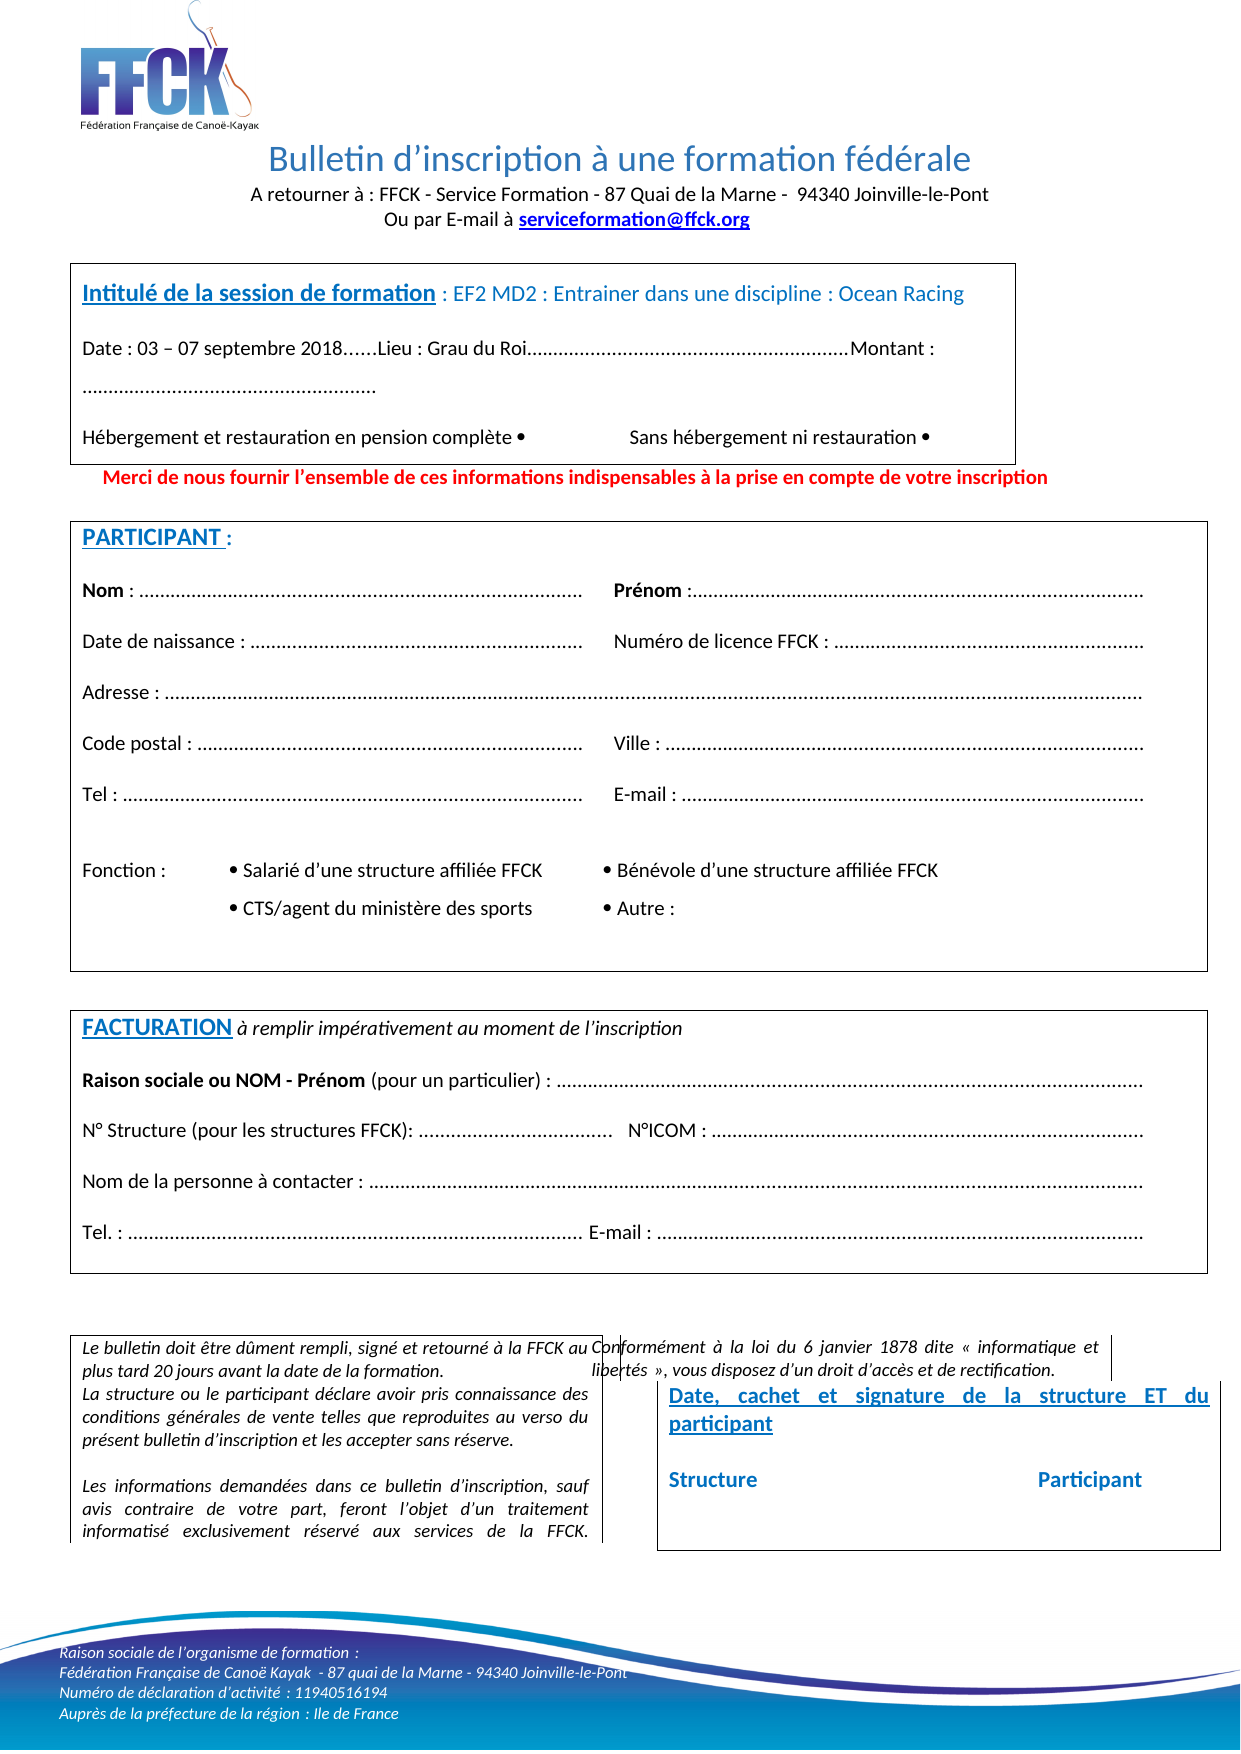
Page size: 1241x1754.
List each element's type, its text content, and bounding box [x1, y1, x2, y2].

table_cell Date, cachet et signature de la structure ET du participant Structure Participant [658, 1381, 1220, 1550]
table_cell Les informations demandées dans ce bulletin d’inscription, sauf avis contraire de votre part, feront l’objet d’un traitement informatisé exclusivement réservé aux services de la FFCK. Conformément à la loi du 6 janvier 1878 dite « informatique et libertés », vous disposez d’un droit d’accès et de rectification. [71, 1474, 602, 1543]
text A retourner à : FFCK - Service Formation - 87 Quai de la Marne - 94340 Joinville-le-Pont [148, 181, 1092, 207]
table_cell Les informations demandées dans ce bulletin d’inscription, sauf avis contraire de votre part, feront l’objet d’un traitement informatisé exclusivement réservé aux services de la FFCK. Conformément à la loi du 6 janvier 1878 dite « informatique et libertés », vous disposez d’un droit d’accès et de rectification. [621, 1335, 1111, 1381]
picture [0, 1611, 1241, 1705]
table_header Intitulé de la session de formation : EF2 MD2 : Entrainer dans une discipline : Ocean Racing Date : 03 – 07 septembre 2018 Lieu : Grau du Roi Montant : Hébergement et restauration en pension complète Sans hébergement ni restauration [71, 264, 1015, 463]
table_cell Nom : Prénom : Date de naissance : Numéro de licence FFCK : Adresse : Code postal : Ville : Tel : E-mail : Fonction : Salarié d’une structure affiliée FFCK Bénévole d’une structure affiliée FFCK CTS/agent du ministère des sports Autre : [71, 578, 1207, 971]
table_header Le bulletin doit être dûment rempli, signé et retourné à la FFCK au plus tard 20 jours avant la date de la formation. [71, 1336, 602, 1382]
text Merci de nous fournir l’ensemble de ces informations indispensables à la prise en compte de votre inscription [59, 464, 1092, 490]
picture [73, 0, 267, 132]
table_header PARTICIPANT : [71, 522, 1207, 578]
table_header FACTURATION à remplir impérativement au moment de l’inscription Raison sociale ou NOM - Prénom (pour un particulier) : N° Structure (pour les structures FFCK): N°ICOM : Nom de la personne à contacter : Tel. : E-mail : [71, 1011, 1207, 1273]
subtitle Bulletin d’inscription à une formation fédérale [148, 135, 1092, 181]
table_cell La structure ou le participant déclare avoir pris connaissance des conditions générales de vente telles que reproduites au verso du présent bulletin d’inscription et les accepter sans réserve. [71, 1382, 602, 1474]
text Ou par E-mail à serviceformation@ffck.org [295, 207, 1092, 232]
